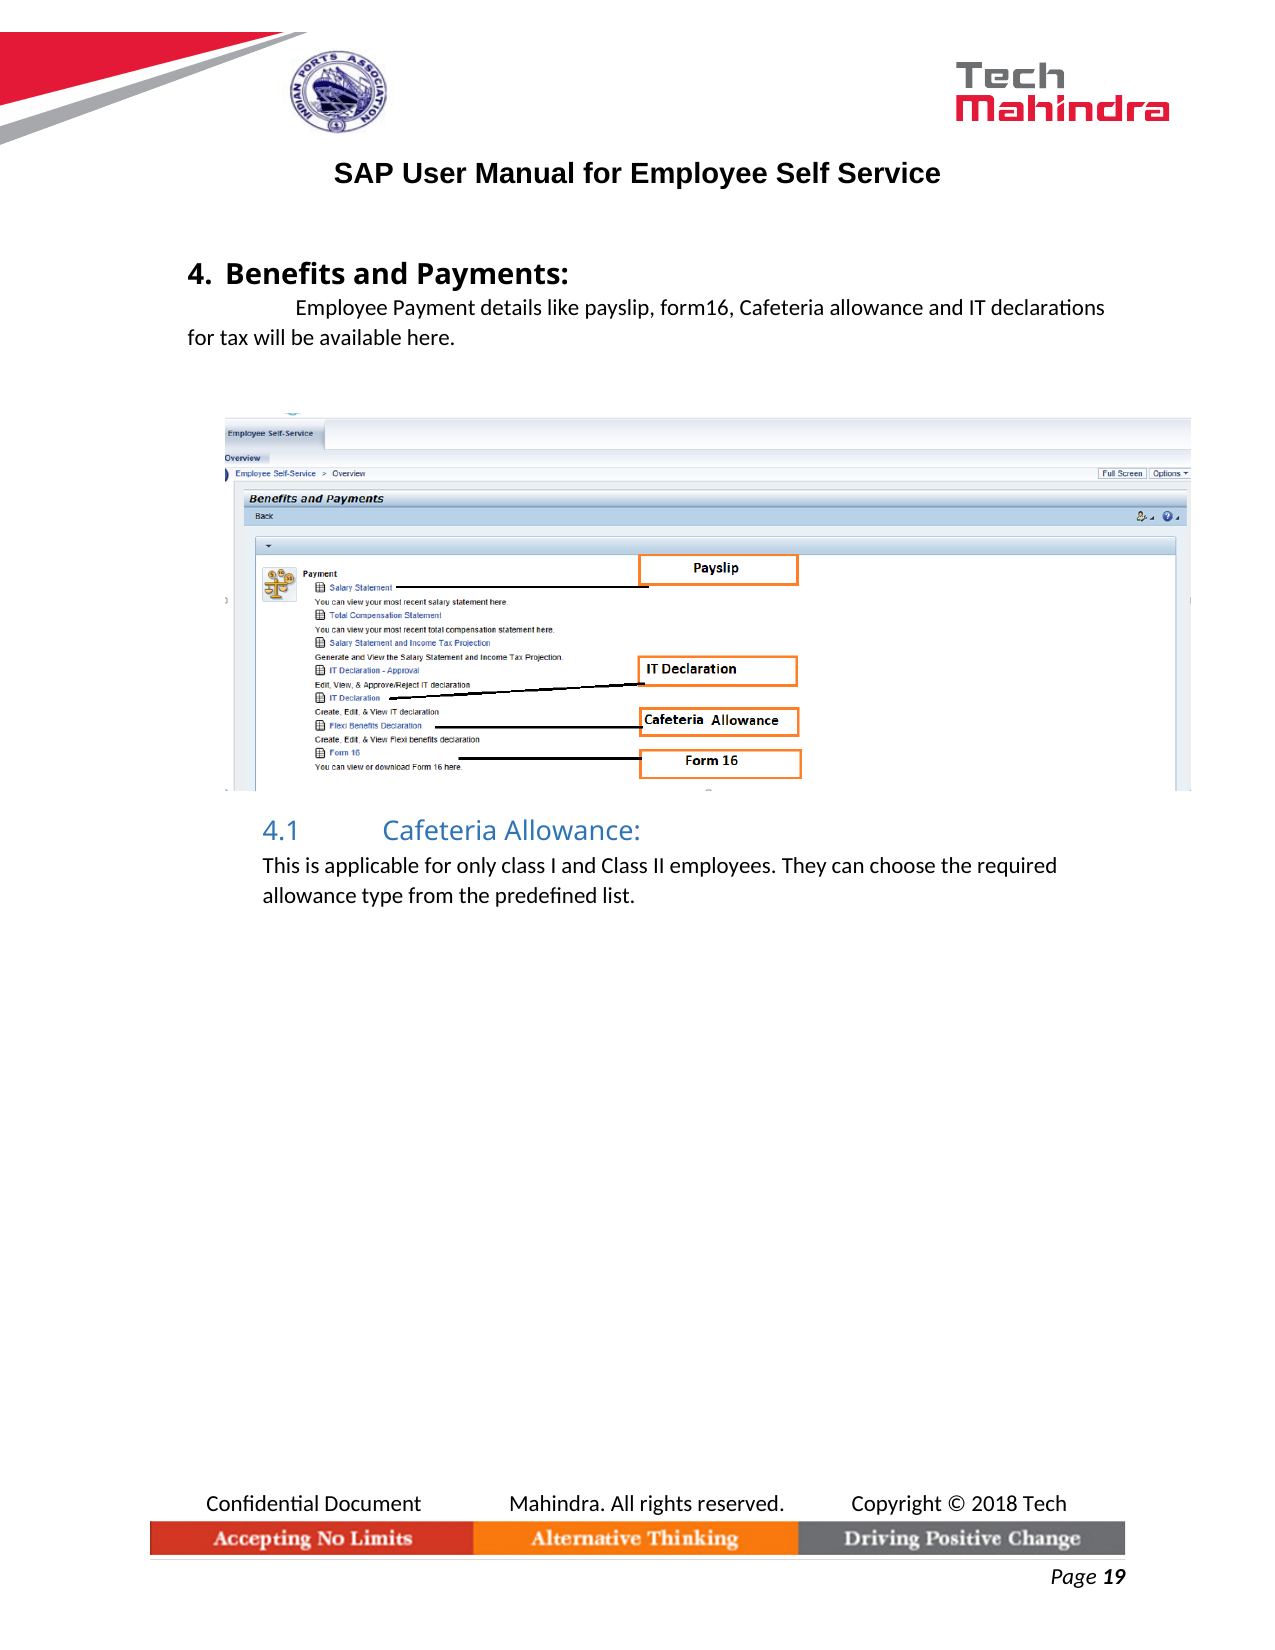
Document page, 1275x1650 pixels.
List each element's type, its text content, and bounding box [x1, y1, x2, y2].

picture [0, 32, 396, 145]
list This is applicable for only class I and Class II employees. They can choose the required allowance type from the predefined list. [262, 851, 1125, 910]
subtitle Benefits and Payments: [187, 253, 1125, 293]
text Employee Payment details like payslip, form16, Cafeteria allowance and IT declarations for tax will be available here. [187, 293, 1125, 351]
picture [956, 62, 1170, 121]
subtitle Cafeteria Allowance: [262, 812, 1125, 848]
picture [150, 1521, 1125, 1555]
picture [225, 413, 1199, 806]
